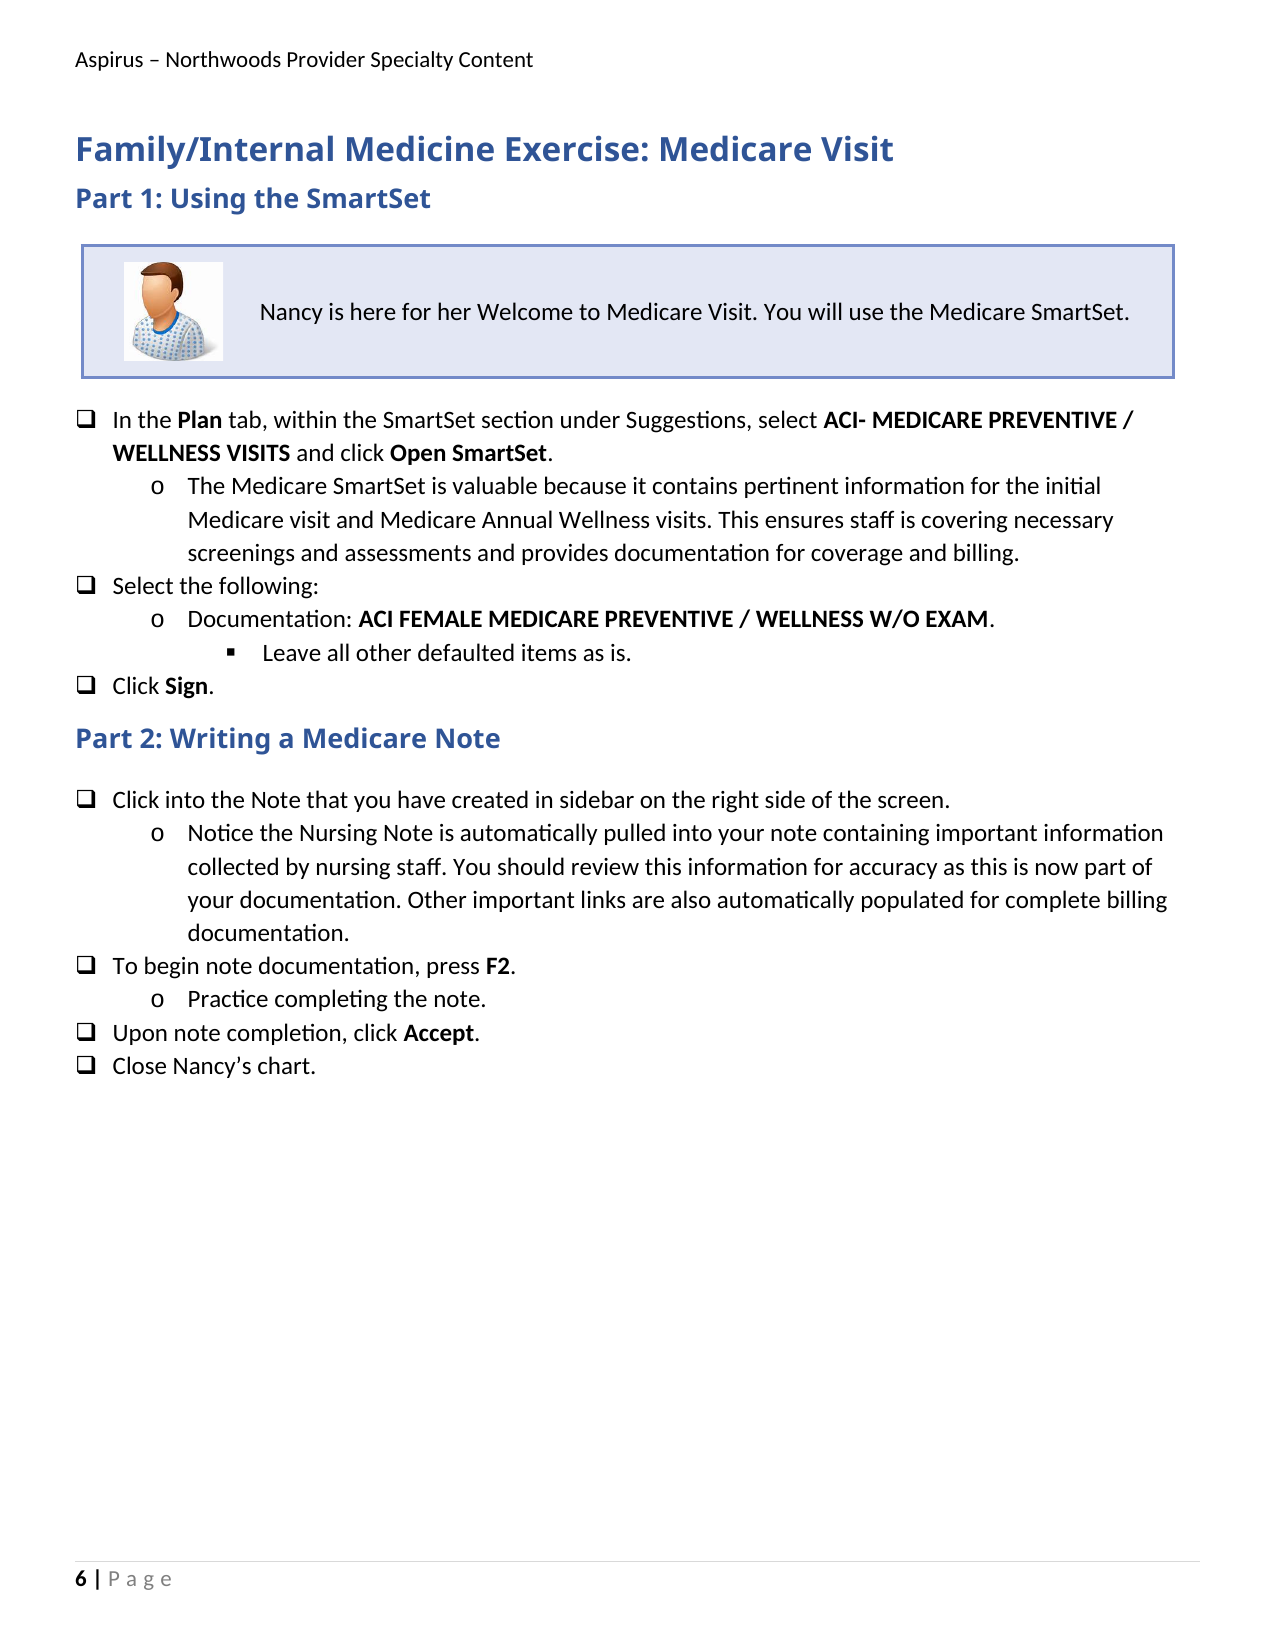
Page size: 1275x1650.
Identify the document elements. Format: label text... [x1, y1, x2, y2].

picture [124, 262, 224, 361]
subtitle Family/Internal Medicine Exercise: Medicare Visit [75, 126, 1200, 171]
list In the Plan tab, within the SmartSet section under Suggestions, select ACI- MEDICARE PREVENTIVE / WELLNESS VISITS and click Open SmartSet. [75, 404, 1200, 468]
list Select the following: [75, 570, 1200, 601]
list Leave all other defaulted items as is. [225, 637, 1200, 668]
list Notice the Nursing Note is automatically pulled into your note containing important information collected by nursing staff. You should review this information for accuracy as this is now part of your documentation. Other important links are also automatically populated for complete billing documentation. [150, 817, 1200, 948]
subtitle Part 2: Writing a Medicare Note [75, 720, 1200, 757]
list Click into the Note that you have created in sidebar on the right side of the screen. [75, 784, 1200, 815]
table_header [84, 247, 250, 376]
list Upon note completion, click Accept. [75, 1017, 1200, 1048]
list The Medicare SmartSet is valuable because it contains pertinent information for the initial Medicare visit and Medicare Annual Wellness visits. This ensures staff is covering necessary screenings and assessments and provides documentation for coverage and billing. [150, 470, 1200, 568]
subtitle Part 1: Using the SmartSet [75, 179, 1200, 216]
list Practice completing the note. [150, 983, 1200, 1015]
list Close Nancy’s chart. [75, 1050, 1200, 1081]
list To begin note documentation, press F2. [75, 950, 1200, 981]
list Documentation: ACI FEMALE MEDICARE PREVENTIVE / WELLNESS W/O EXAM. [150, 603, 1200, 635]
table_header Nancy is here for her Welcome to Medicare Visit. You will use the Medicare SmartSet. [250, 247, 1172, 376]
list Click Sign. [75, 670, 1200, 701]
